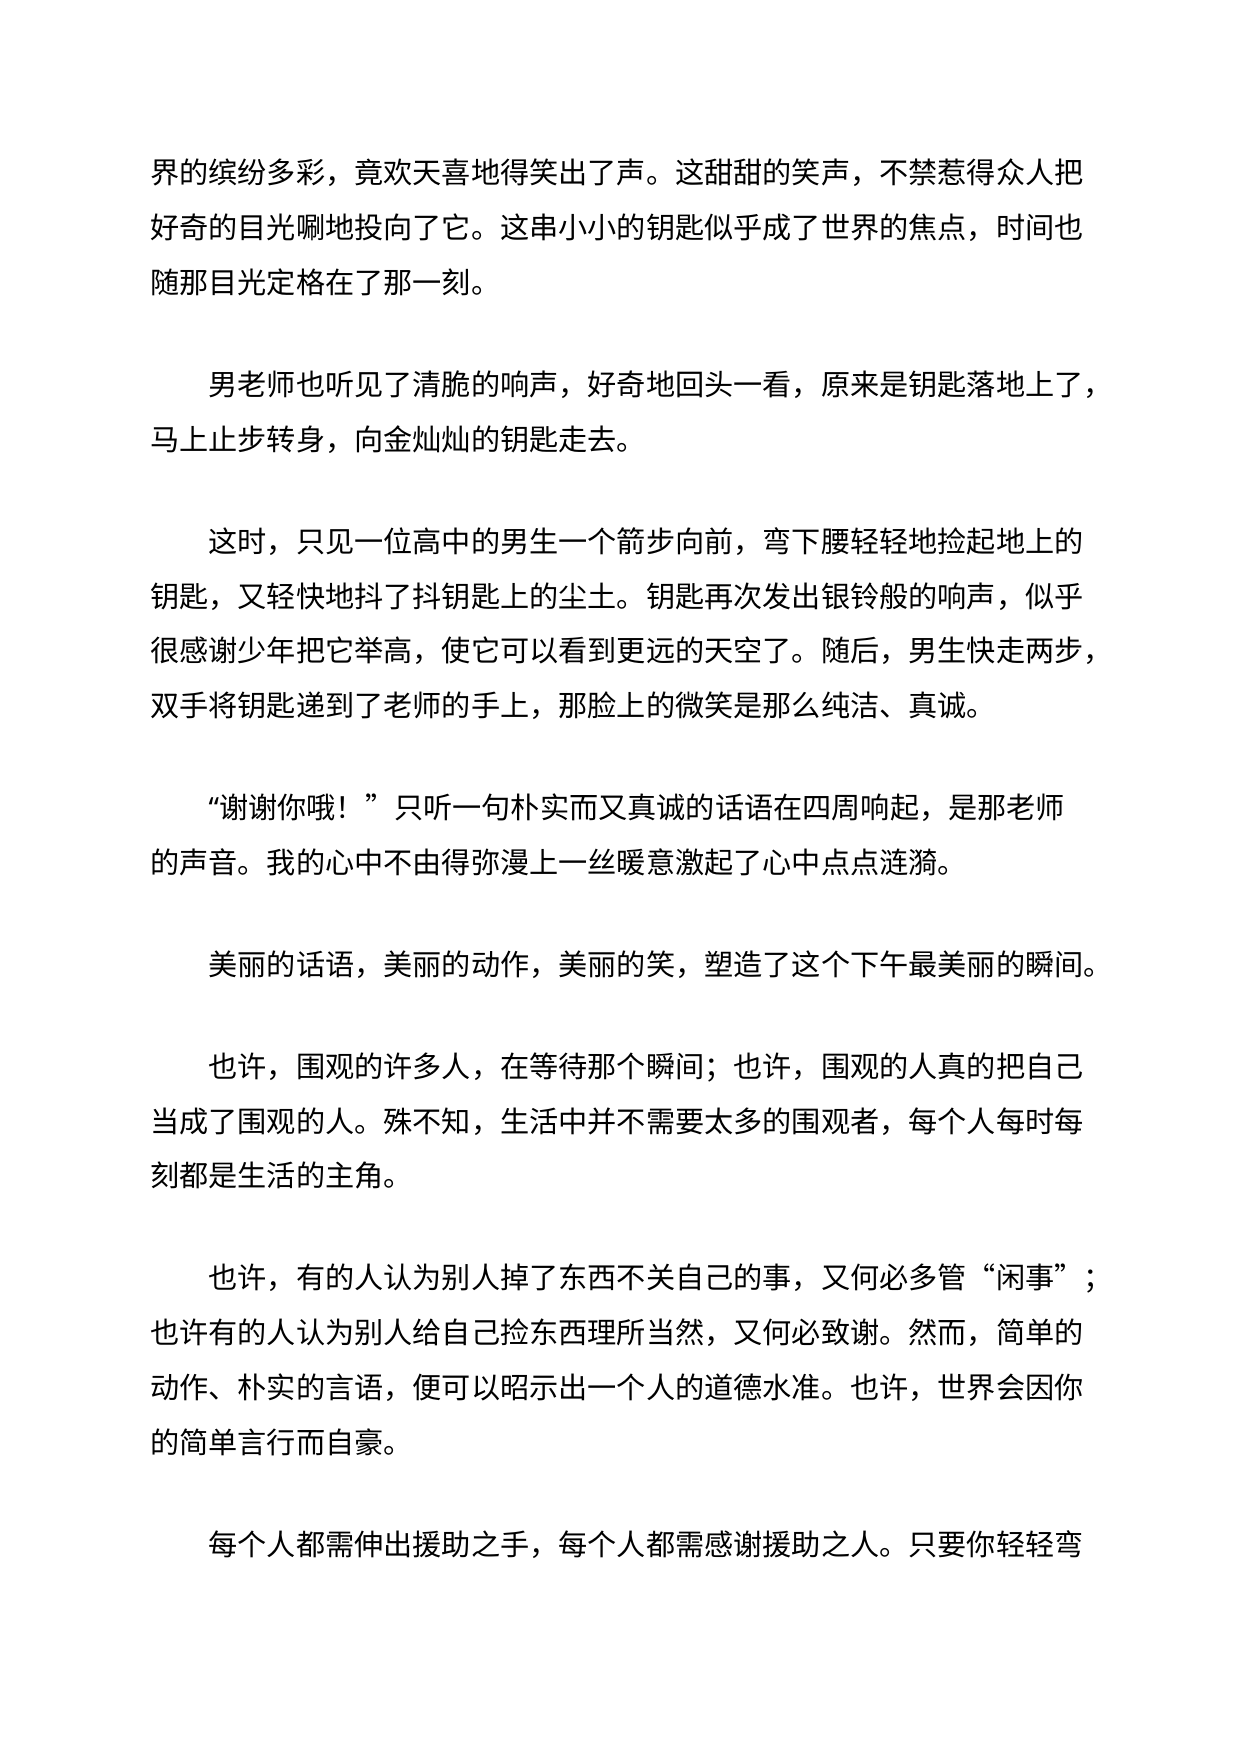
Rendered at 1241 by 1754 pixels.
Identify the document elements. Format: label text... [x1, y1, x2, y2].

text “谢谢你哦！”只听一句朴实而又真诚的话语在四周响起，是那老师的声音。我的心中不由得弥漫上一丝暖意激起了心中点点涟漪。 [150, 785, 1090, 882]
text 男老师也听见了清脆的响声，好奇地回头一看，原来是钥匙落地上了，马上止步转身，向金灿灿的钥匙走去。 [150, 362, 1090, 459]
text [150, 150, 1090, 302]
text 也许，围观的许多人，在等待那个瞬间；也许，围观的人真的把自己当成了围观的人。殊不知，生活中并不需要太多的围观者，每个人每时每刻都是生活的主角。 [150, 1043, 1090, 1195]
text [150, 1521, 1090, 1563]
text 也许，有的人认为别人掉了东西不关自己的事，又何必多管“闲事”；也许有的人认为别人给自己捡东西理所当然，又何必致谢。然而，简单的动作、朴实的言语，便可以昭示出一个人的道德水准。也许，世界会因你的简单言行而自豪。 [150, 1255, 1090, 1462]
text 美丽的话语，美丽的动作，美丽的笑，塑造了这个下午最美丽的瞬间。 [150, 941, 1090, 984]
text 这时，只见一位高中的男生一个箭步向前，弯下腰轻轻地捡起地上的钥匙，又轻快地抖了抖钥匙上的尘土。钥匙再次发出银铃般的响声，似乎很感谢少年把它举高，使它可以看到更远的天空了。随后，男生快走两步，双手将钥匙递到了老师的手上，那脸上的微笑是那么纯洁、真诚。 [150, 518, 1090, 725]
